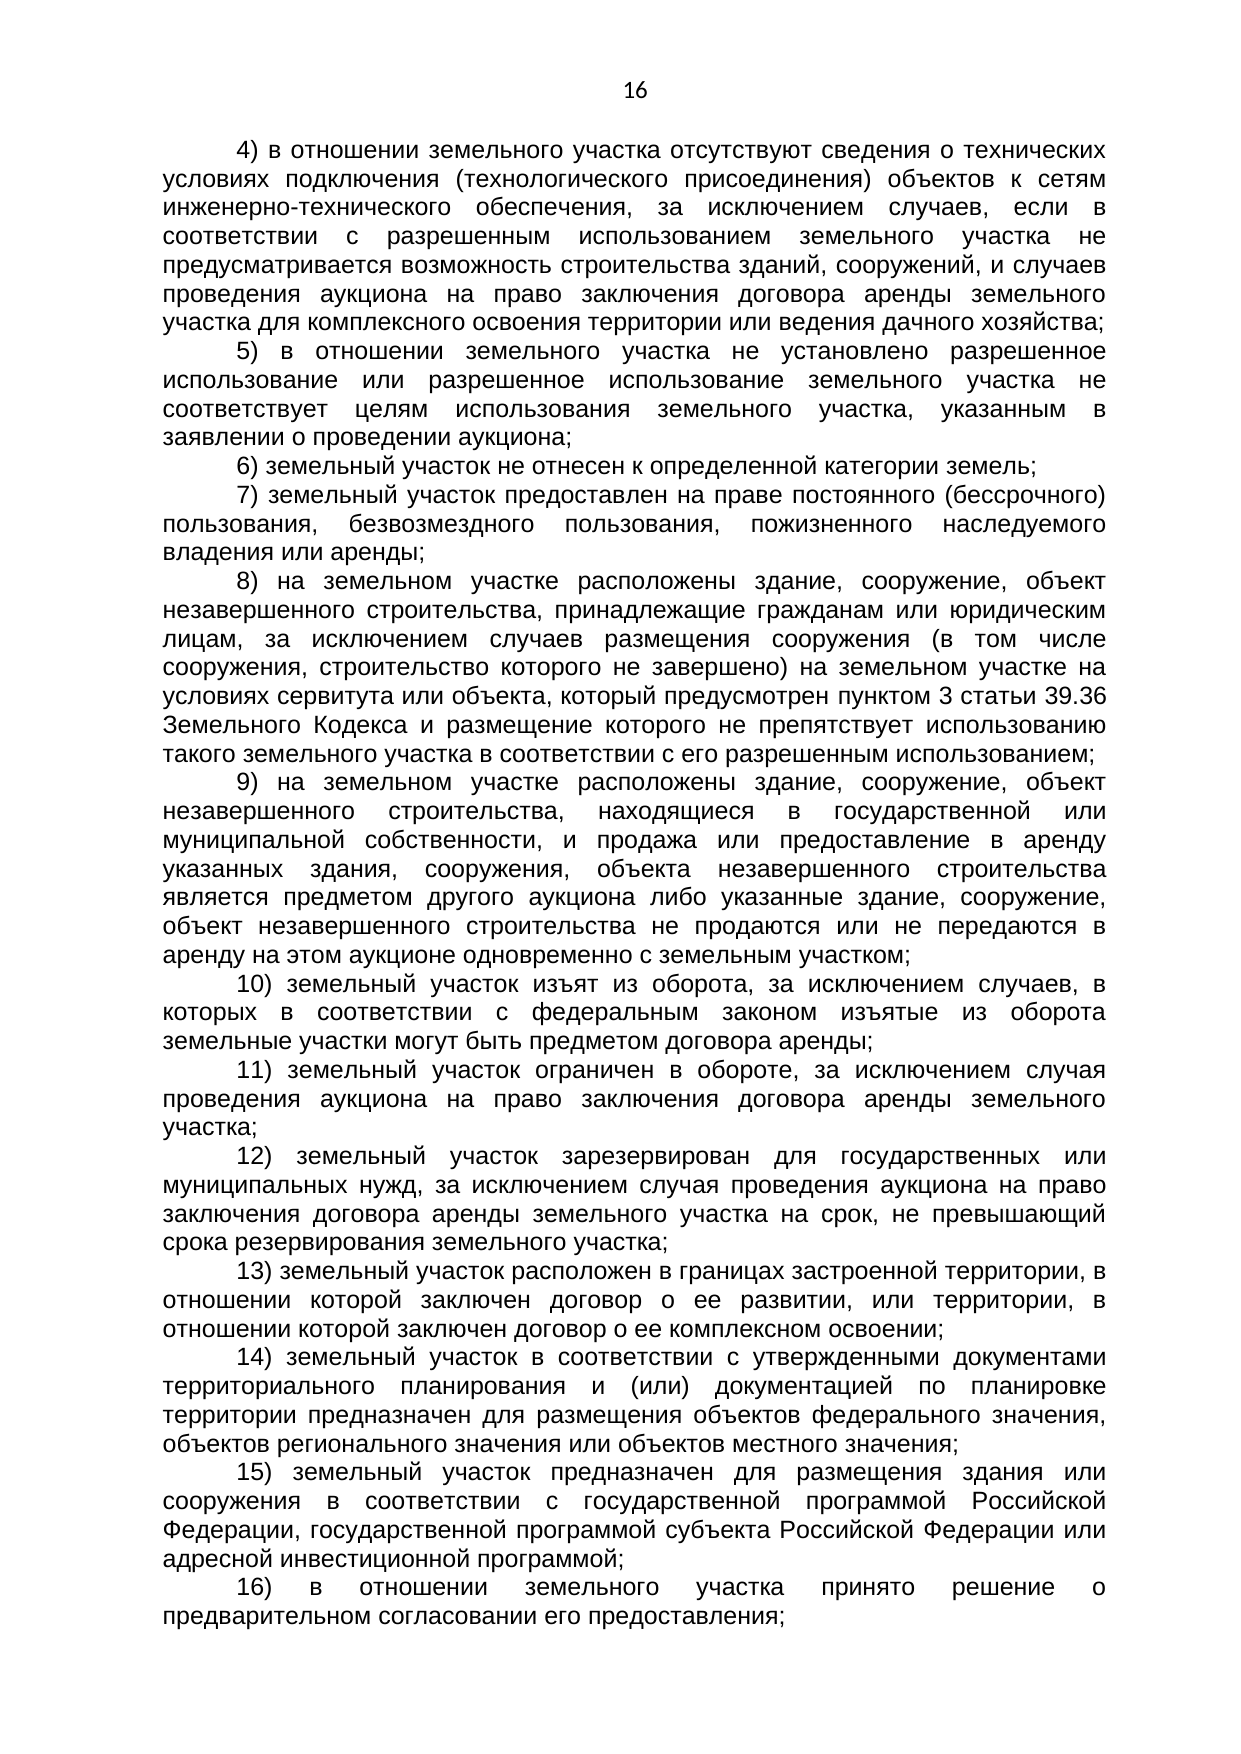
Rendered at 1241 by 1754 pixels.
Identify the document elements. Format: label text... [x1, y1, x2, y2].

text 9) на земельном участке расположены здание, сооружение, объект незавершенного строительства, находящиеся в государственной или муниципальной собственности, и продажа или предоставление в аренду указанных здания, сооружения, объекта незавершенного строительства является предметом другого аукциона либо указанные здание, сооружение, объект незавершенного строительства не продаются или не передаются в аренду на этом аукционе одновременно с земельным участком; [162, 767, 1107, 969]
text 13) земельный участок расположен в границах застроенной территории, в отношении которой заключен договор о ее развитии, или территории, в отношении которой заключен договор о ее комплексном освоении; [162, 1256, 1107, 1342]
text 7) земельный участок предоставлен на праве постоянного (бессрочного) пользования, безвозмездного пользования, пожизненного наследуемого владения или аренды; [162, 480, 1107, 566]
text 10) земельный участок изъят из оборота, за исключением случаев, в которых в соответствии с федеральным законом изъятые из оборота земельные участки могут быть предметом договора аренды; [162, 969, 1107, 1055]
text 4) в отношении земельного участка отсутствуют сведения о технических условиях подключения (технологического присоединения) объектов к сетям инженерно-технического обеспечения, за исключением случаев, если в соответствии с разрешенным использованием земельного участка не предусматривается возможность строительства зданий, сооружений, и случаев проведения аукциона на право заключения договора аренды земельного участка для комплексного освоения территории или ведения дачного хозяйства; [162, 135, 1107, 336]
text 8) на земельном участке расположены здание, сооружение, объект незавершенного строительства, принадлежащие гражданам или юридическим лицам, за исключением случаев размещения сооружения (в том числе сооружения, строительство которого не завершено) на земельном участке на условиях сервитута или объекта, который предусмотрен пунктом 3 статьи 39.36 Земельного Кодекса и размещение которого не препятствует использованию такого земельного участка в соответствии с его разрешенным использованием; [162, 566, 1107, 767]
text 5) в отношении земельного участка не установлено разрешенное использование или разрешенное использование земельного участка не соответствует целям использования земельного участка, указанным в заявлении о проведении аукциона; [162, 336, 1107, 451]
text 12) земельный участок зарезервирован для государственных или муниципальных нужд, за исключением случая проведения аукциона на право заключения договора аренды земельного участка на срок, не превышающий срока резервирования земельного участка; [162, 1141, 1107, 1256]
text 15) земельный участок предназначен для размещения здания или сооружения в соответствии с государственной программой Российской Федерации, государственной программой субъекта Российской Федерации или адресной инвестиционной программой; [162, 1457, 1107, 1572]
text 6) земельный участок не отнесен к определенной категории земель; [162, 451, 1107, 480]
text 14) земельный участок в соответствии с утвержденными документами территориального планирования и (или) документацией по планировке территории предназначен для размещения объектов федерального значения, объектов регионального значения или объектов местного значения; [162, 1342, 1107, 1457]
text 11) земельный участок ограничен в обороте, за исключением случая проведения аукциона на право заключения договора аренды земельного участка; [162, 1055, 1107, 1141]
text 16) в отношении земельного участка принято решение о предварительном согласовании его предоставления; [162, 1572, 1107, 1630]
